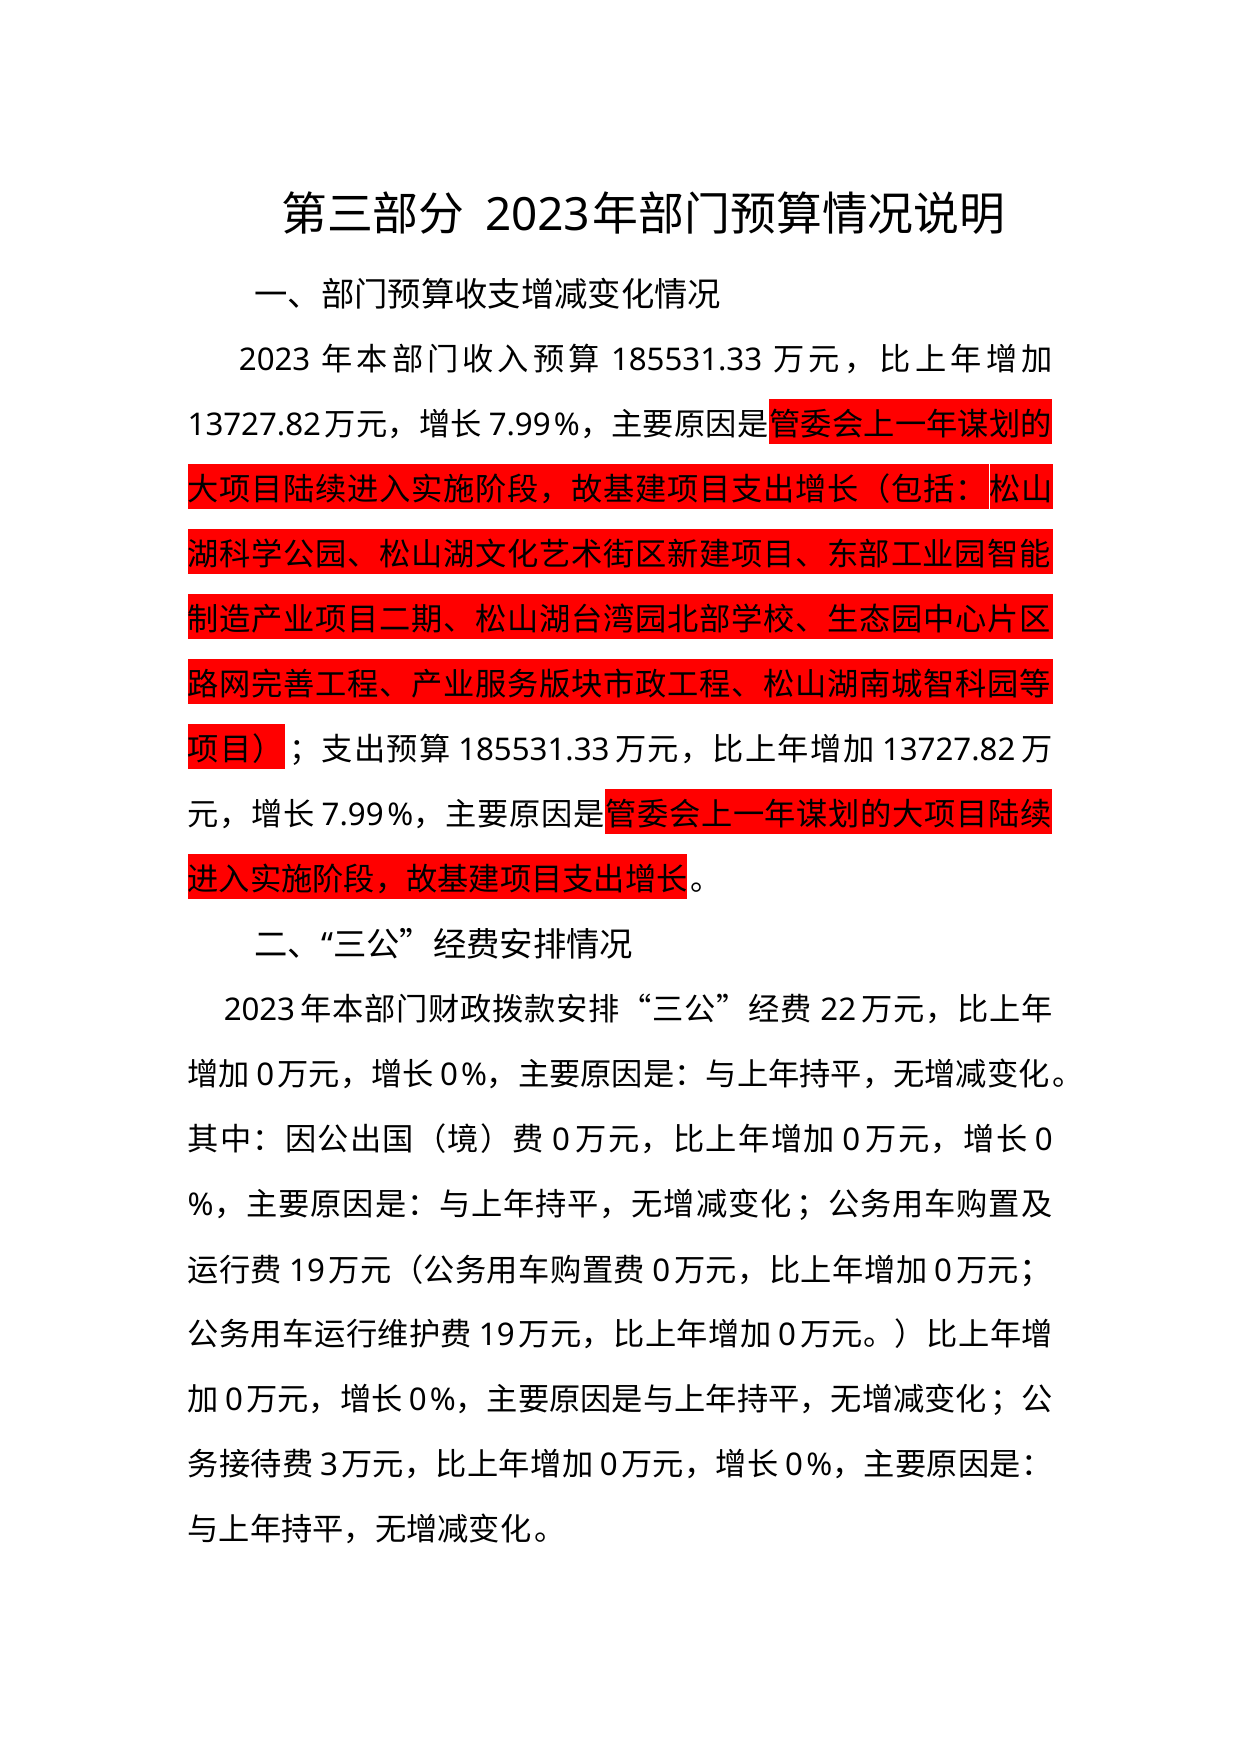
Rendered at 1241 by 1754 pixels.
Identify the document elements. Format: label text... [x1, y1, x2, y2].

text 2023 年本部门财政拨款安排“三公”经费22 万元，比上年增加0 万元，增长0 %，主要原因是：与上年持平，无增减变化 。其中：因公出国（境）费0 万元，比上年增加0 万元，增长0 %，主要原因是：与上年持平，无增减变化 ；公务用车购置及运行费19 万元（公务用车购置费0 万元，比上年增加0 万元；公务用车运行维护费19 万元，比上年增加0 万元。）比上年增加0 万元，增长0 %，主要原因是与上年持平，无增减变化 ；公务接待费3 万元，比上年增加0 万元，增长0 %，主要原因是：与上年持平，无增减变化 。 [187, 974, 1053, 1559]
list 部门预算收支增减变化情况 [187, 259, 1053, 324]
text 2023 年本部门收入预算185531.33 万元，比上年增加13727.82 万元，增长7.99 %，主要原因是管委会上一年谋划的大项目陆续进入实施阶段，故基建项目支出增长（包括：松山湖科学公园、松山湖文化艺术街区新建项目、东部工业园智能制造产业项目二期、松山湖台湾园北部学校、生态园中心片区路网完善工程、产业服务版块市政工程、松山湖南城智科园等项目） ；支出预算185531.33 万元，比上年增加13727.82 万元，增长7.99 %，主要原因是管委会上一年谋划的大项目陆续进入实施阶段，故基建项目支出增长 。 [187, 324, 1053, 909]
text 第三部分 2023 年部门预算情况说明 [187, 162, 1053, 259]
list “三公”经费安排情况 [187, 909, 1053, 974]
